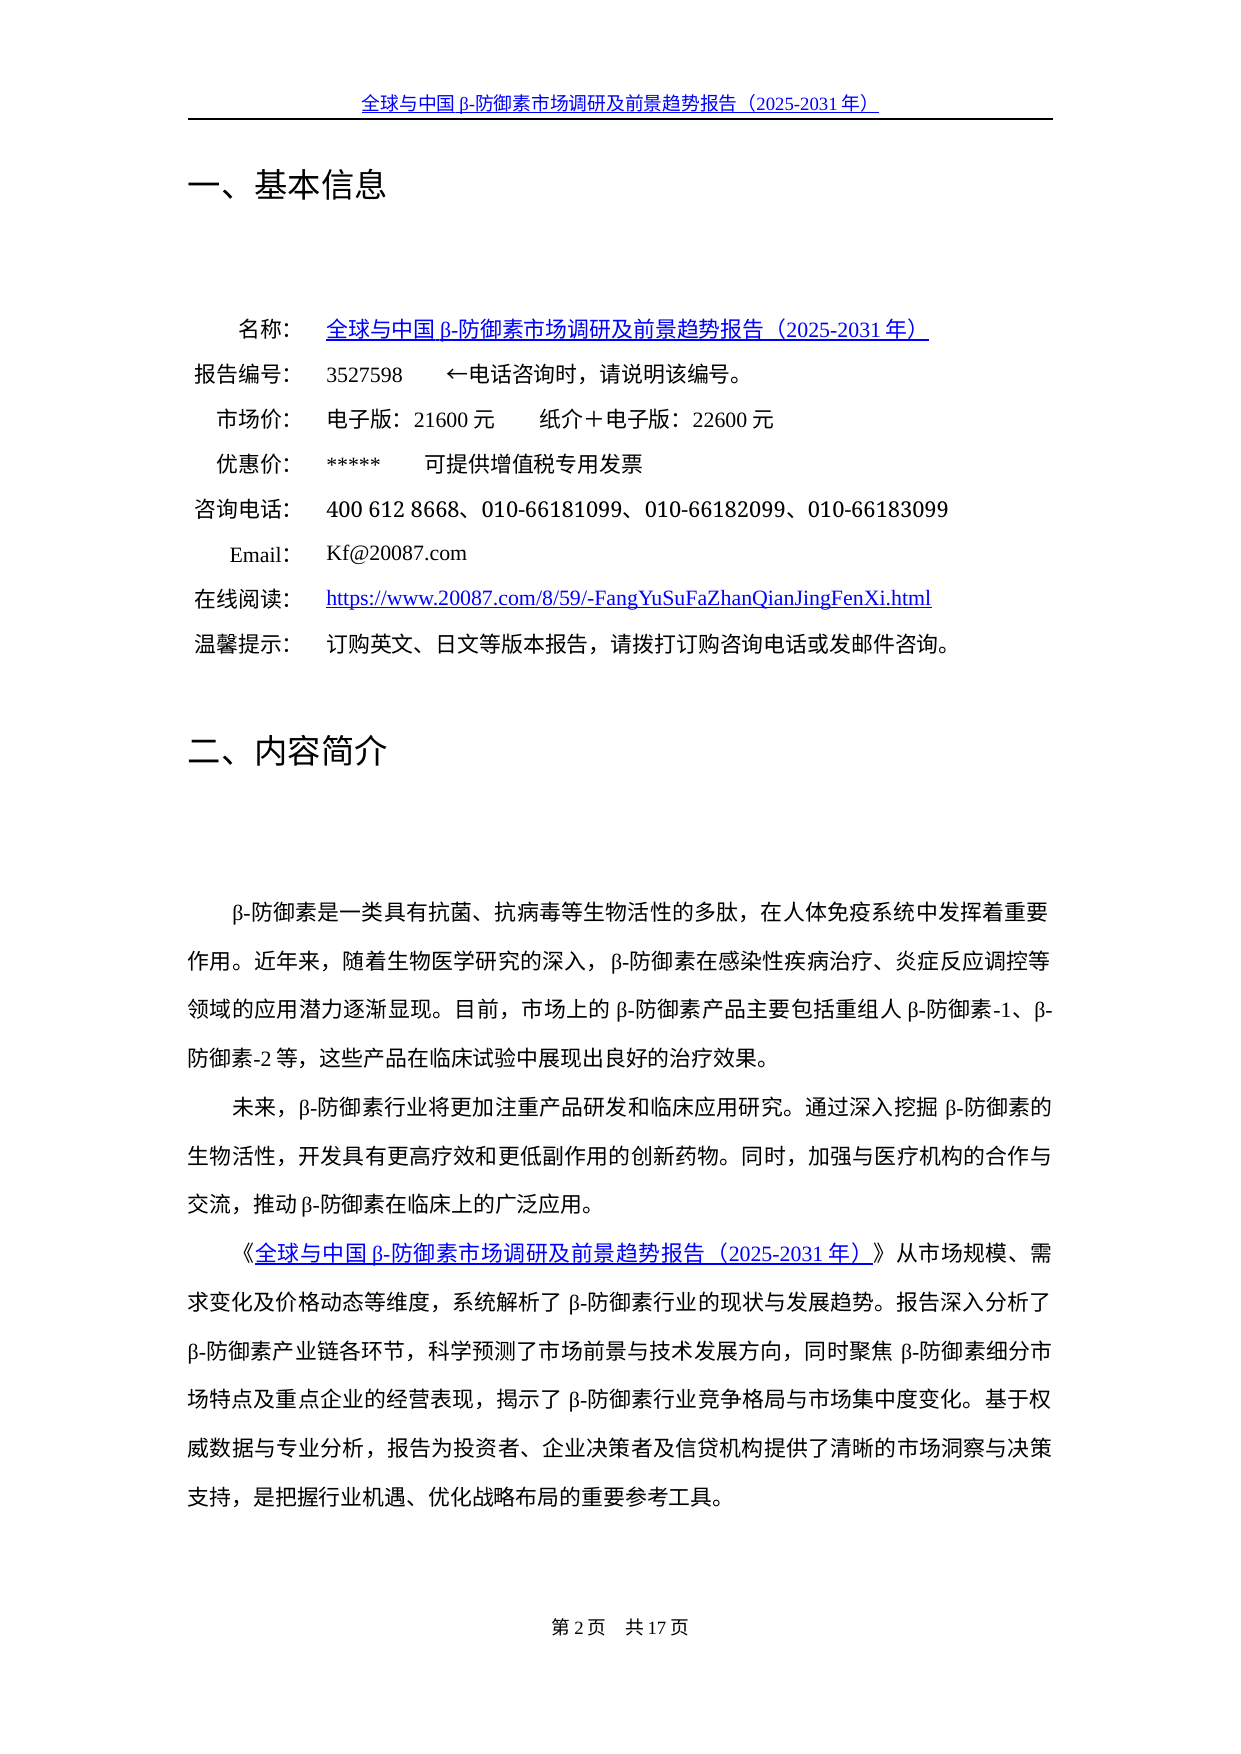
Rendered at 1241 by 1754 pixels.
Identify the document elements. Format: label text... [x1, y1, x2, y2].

table_cell 400 612 8668、010-66181099、010-66182099、010-66183099 [315, 492, 1073, 537]
table_header 名称： [167, 312, 315, 357]
title 二、内容简介 [187, 717, 1053, 782]
table_cell 咨询电话： [167, 492, 315, 537]
table_cell 订购英文、日文等版本报告，请拨打订购咨询电话或发邮件咨询。 [315, 627, 1073, 672]
table_cell [315, 582, 1073, 627]
table_cell 报告编号： [167, 357, 315, 402]
table_header 全球与中国β-防御素市场调研及前景趋势报告（2025-2031年） [315, 312, 1073, 357]
table_cell 优惠价： [167, 447, 315, 492]
table_cell Email： [167, 537, 315, 582]
table_cell 3527598 ←电话咨询时，请说明该编号。 [315, 357, 1073, 402]
table_cell Kf@20087.com [315, 537, 1073, 582]
table_cell 电子版：21600 元 纸介＋电子版：22600 元 [315, 402, 1073, 447]
title 一、基本信息 [187, 150, 1053, 215]
table_cell 在线阅读： [167, 582, 315, 627]
table_cell 市场价： [167, 402, 315, 447]
table_cell 温馨提示： [167, 627, 315, 672]
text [187, 894, 1053, 1512]
table_cell ***** 可提供增值税专用发票 [315, 447, 1073, 492]
